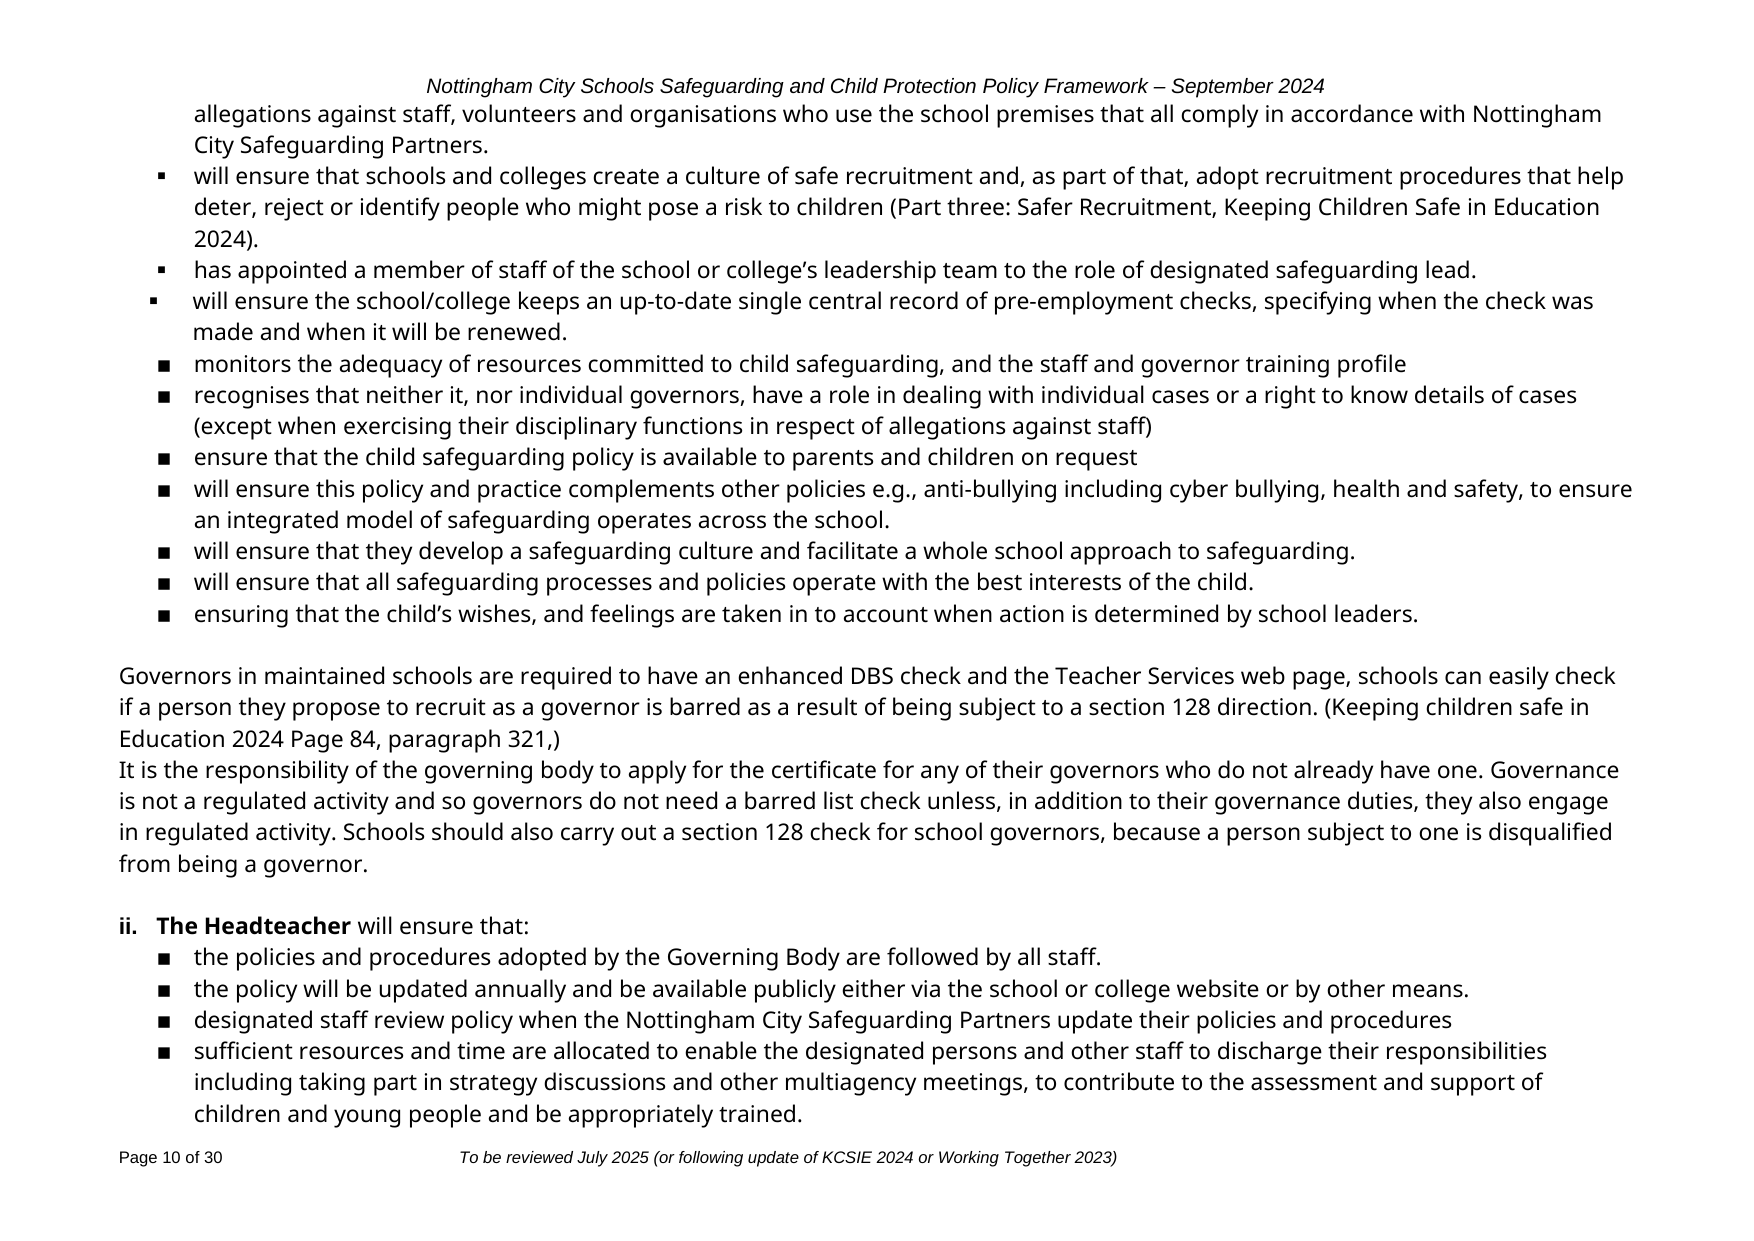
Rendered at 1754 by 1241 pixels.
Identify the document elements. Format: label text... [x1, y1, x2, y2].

list ensuring that the child’s wishes, and feelings are taken in to account when action is determined by school leaders. [156, 597, 1635, 629]
text It is the responsibility of the governing body to apply for the certificate for any of their governors who do not already have one. Governance is not a regulated activity and so governors do not need a barred list check unless, in addition to their governance duties, they also engage in regulated activity. Schools should also carry out a section 128 check for school governors, because a person subject to one is disqualified from being a governor. [118, 754, 1635, 879]
list will ensure the school/college keeps an up-to-date single central record of pre-employment checks, specifying when the check was made and when it will be renewed. [148, 285, 1635, 347]
list monitors the adequacy of resources committed to child safeguarding, and the staff and governor training profile [156, 347, 1635, 379]
list designated staff review policy when the Nottingham City Safeguarding Partners update their policies and procedures [156, 1004, 1635, 1035]
list will ensure that all safeguarding processes and policies operate with the best interests of the child. [156, 566, 1635, 597]
list the policy will be updated annually and be available publicly either via the school or college website or by other means. [156, 972, 1635, 1004]
list has appointed a member of staff of the school or college’s leadership team to the role of designated safeguarding lead. [156, 254, 1635, 285]
list sufficient resources and time are allocated to enable the designated persons and other staff to discharge their responsibilities including taking part in strategy discussions and other multiagency meetings, to contribute to the assessment and support of children and young people and be appropriately trained. [156, 1035, 1635, 1129]
list the policies and procedures adopted by the Governing Body are followed by all staff. [156, 941, 1635, 972]
list ensure that the child safeguarding policy is available to parents and children on request [156, 441, 1635, 472]
text Governors in maintained schools are required to have an enhanced DBS check and the Teacher Services web page, schools can easily check if a person they propose to recruit as a governor is barred as a result of being subject to a section 128 direction. (Keeping children safe in Education 2024 Page 84, paragraph 321,) [118, 660, 1635, 754]
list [156, 97, 1635, 160]
list will ensure that they develop a safeguarding culture and facilitate a whole school approach to safeguarding. [156, 535, 1635, 566]
list will ensure that schools and colleges create a culture of safe recruitment and, as part of that, adopt recruitment procedures that help deter, reject or identify people who might pose a risk to children (Part three: Safer Recruitment, Keeping Children Safe in Education 2024). [156, 160, 1635, 254]
list recognises that neither it, nor individual governors, have a role in dealing with individual cases or a right to know details of cases (except when exercising their disciplinary functions in respect of allegations against staff) [156, 379, 1635, 441]
list The Headteacher will ensure that: [118, 910, 1635, 941]
list will ensure this policy and practice complements other policies e.g., anti-bullying including cyber bullying, health and safety, to ensure an integrated model of safeguarding operates across the school. [156, 472, 1635, 535]
